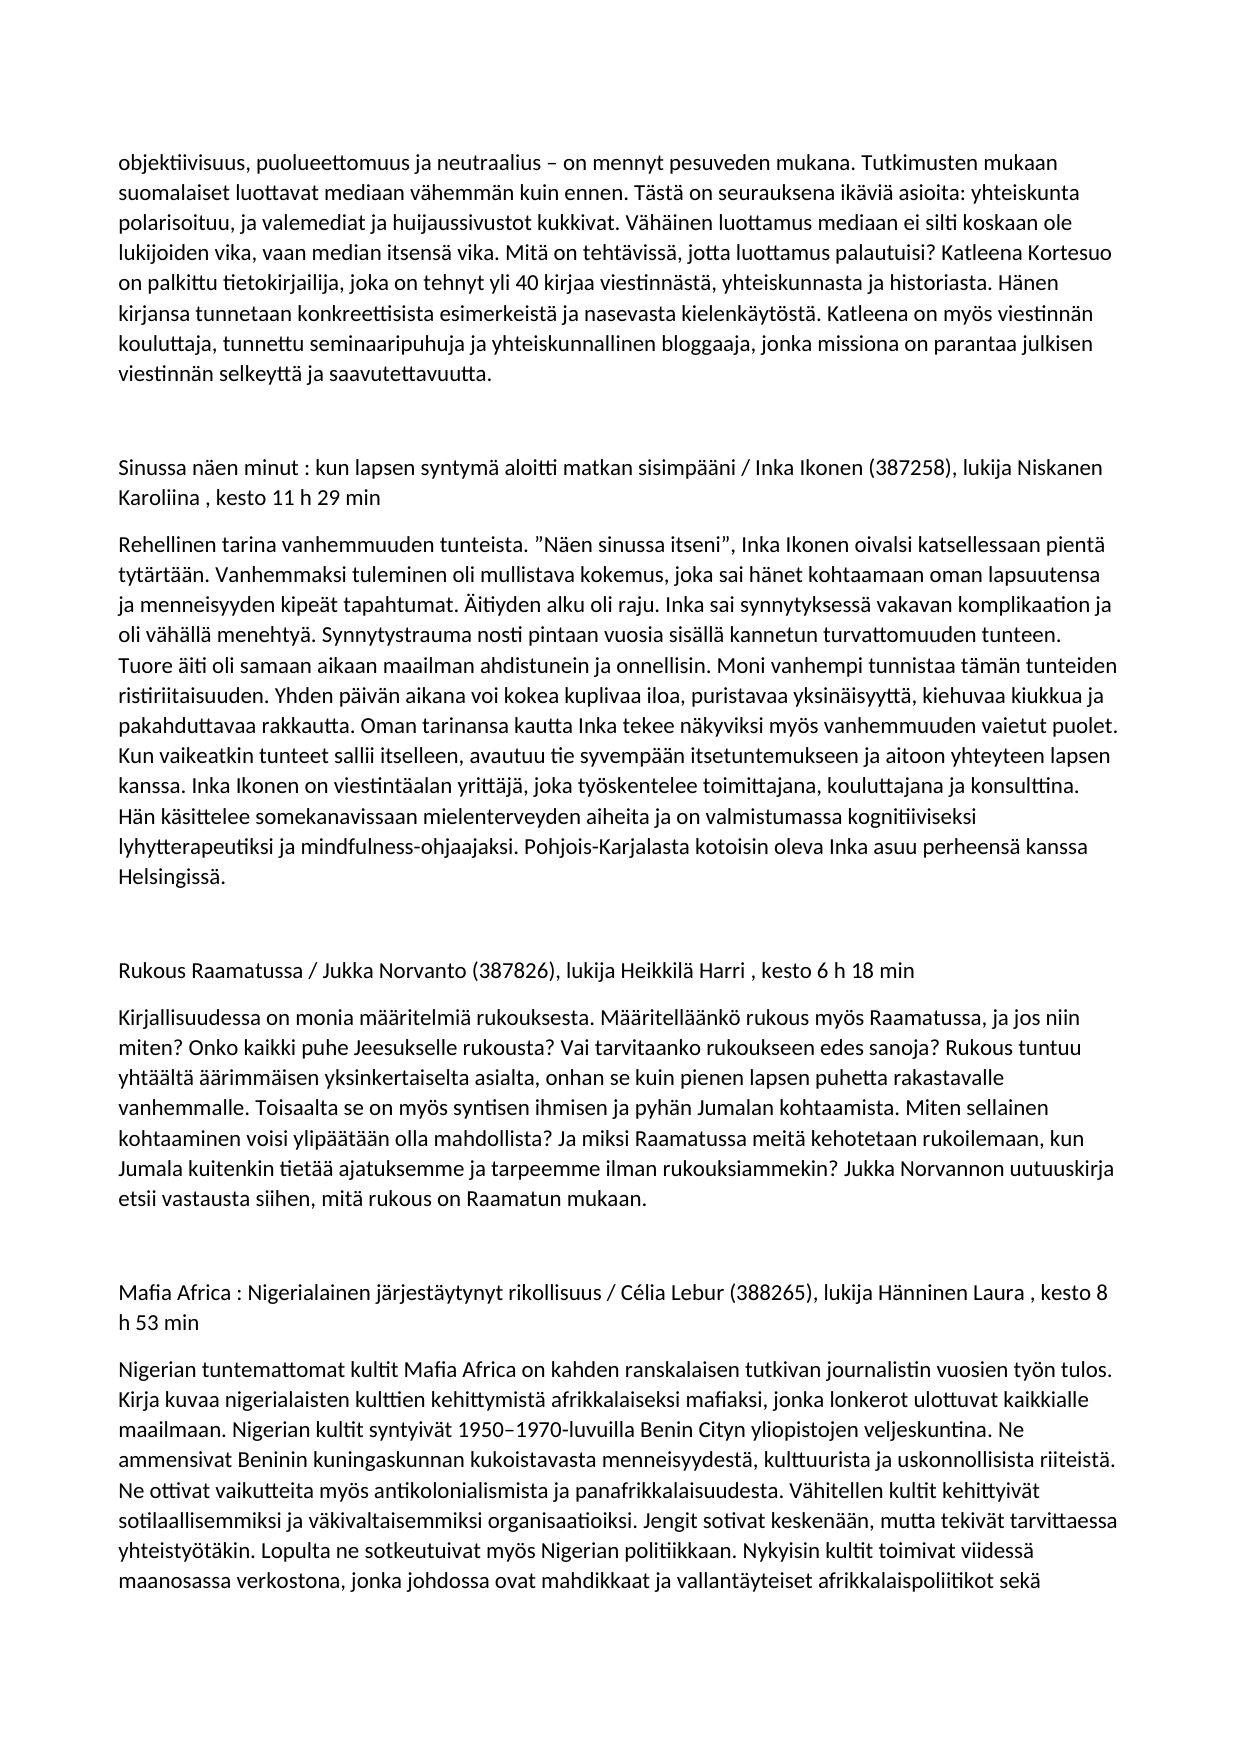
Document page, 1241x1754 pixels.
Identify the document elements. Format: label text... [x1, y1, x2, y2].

text Sinussa näen minut : kun lapsen syntymä aloitti matkan sisimpääni / Inka Ikonen (387258), lukija Niskanen Karoliina , kesto 11 h 29 min [118, 453, 1122, 511]
text Rukous Raamatussa / Jukka Norvanto (387826), lukija Heikkilä Harri , kesto 6 h 18 min [118, 956, 1122, 984]
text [118, 1355, 1122, 1594]
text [118, 148, 1122, 387]
text Rehellinen tarina vanhemmuuden tunteista. ”Näen sinussa itseni”, Inka Ikonen oivalsi katsellessaan pientä tytärtään. Vanhemmaksi tuleminen oli mullistava kokemus, joka sai hänet kohtaamaan oman lapsuutensa ja menneisyyden kipeät tapahtumat. Äitiyden alku oli raju. Inka sai synnytyksessä vakavan komplikaation ja oli vähällä menehtyä. Synnytystrauma nosti pintaan vuosia sisällä kannetun turvattomuuden tunteen. Tuore äiti oli samaan aikaan maailman ahdistunein ja onnellisin. Moni vanhempi tunnistaa tämän tunteiden ristiriitaisuuden. Yhden päivän aikana voi kokea kuplivaa iloa, puristavaa yksinäisyyttä, kiehuvaa kiukkua ja pakahduttavaa rakkautta. Oman tarinansa kautta Inka tekee näkyviksi myös vanhemmuuden vaietut puolet. Kun vaikeatkin tunteet sallii itselleen, avautuu tie syvempään itsetuntemukseen ja aitoon yhteyteen lapsen kanssa. Inka Ikonen on viestintäalan yrittäjä, joka työskentelee toimittajana, kouluttajana ja konsulttina. Hän käsittelee somekanavissaan mielenterveyden aiheita ja on valmistumassa kognitiiviseksi lyhytterapeutiksi ja mindfulness-ohjaajaksi. Pohjois-Karjalasta kotoisin oleva Inka asuu perheensä kanssa Helsingissä. [118, 530, 1122, 890]
text Mafia Africa : Nigerialainen järjestäytynyt rikollisuus / Célia Lebur (388265), lukija Hänninen Laura , kesto 8 h 53 min [118, 1278, 1122, 1336]
text Kirjallisuudessa on monia määritelmiä rukouksesta. Määritelläänkö rukous myös Raamatussa, ja jos niin miten? Onko kaikki puhe Jeesukselle rukousta? Vai tarvitaanko rukoukseen edes sanoja? Rukous tuntuu yhtäältä äärimmäisen yksinkertaiselta asialta, onhan se kuin pienen lapsen puhetta rakastavalle vanhemmalle. Toisaalta se on myös syntisen ihmisen ja pyhän Jumalan kohtaamista. Miten sellainen kohtaaminen voisi ylipäätään olla mahdollista? Ja miksi Raamatussa meitä kehotetaan rukoilemaan, kun Jumala kuitenkin tietää ajatuksemme ja tarpeemme ilman rukouksiammekin? Jukka Norvannon uutuuskirja etsii vastausta siihen, mitä rukous on Raamatun mukaan. [118, 1003, 1122, 1212]
